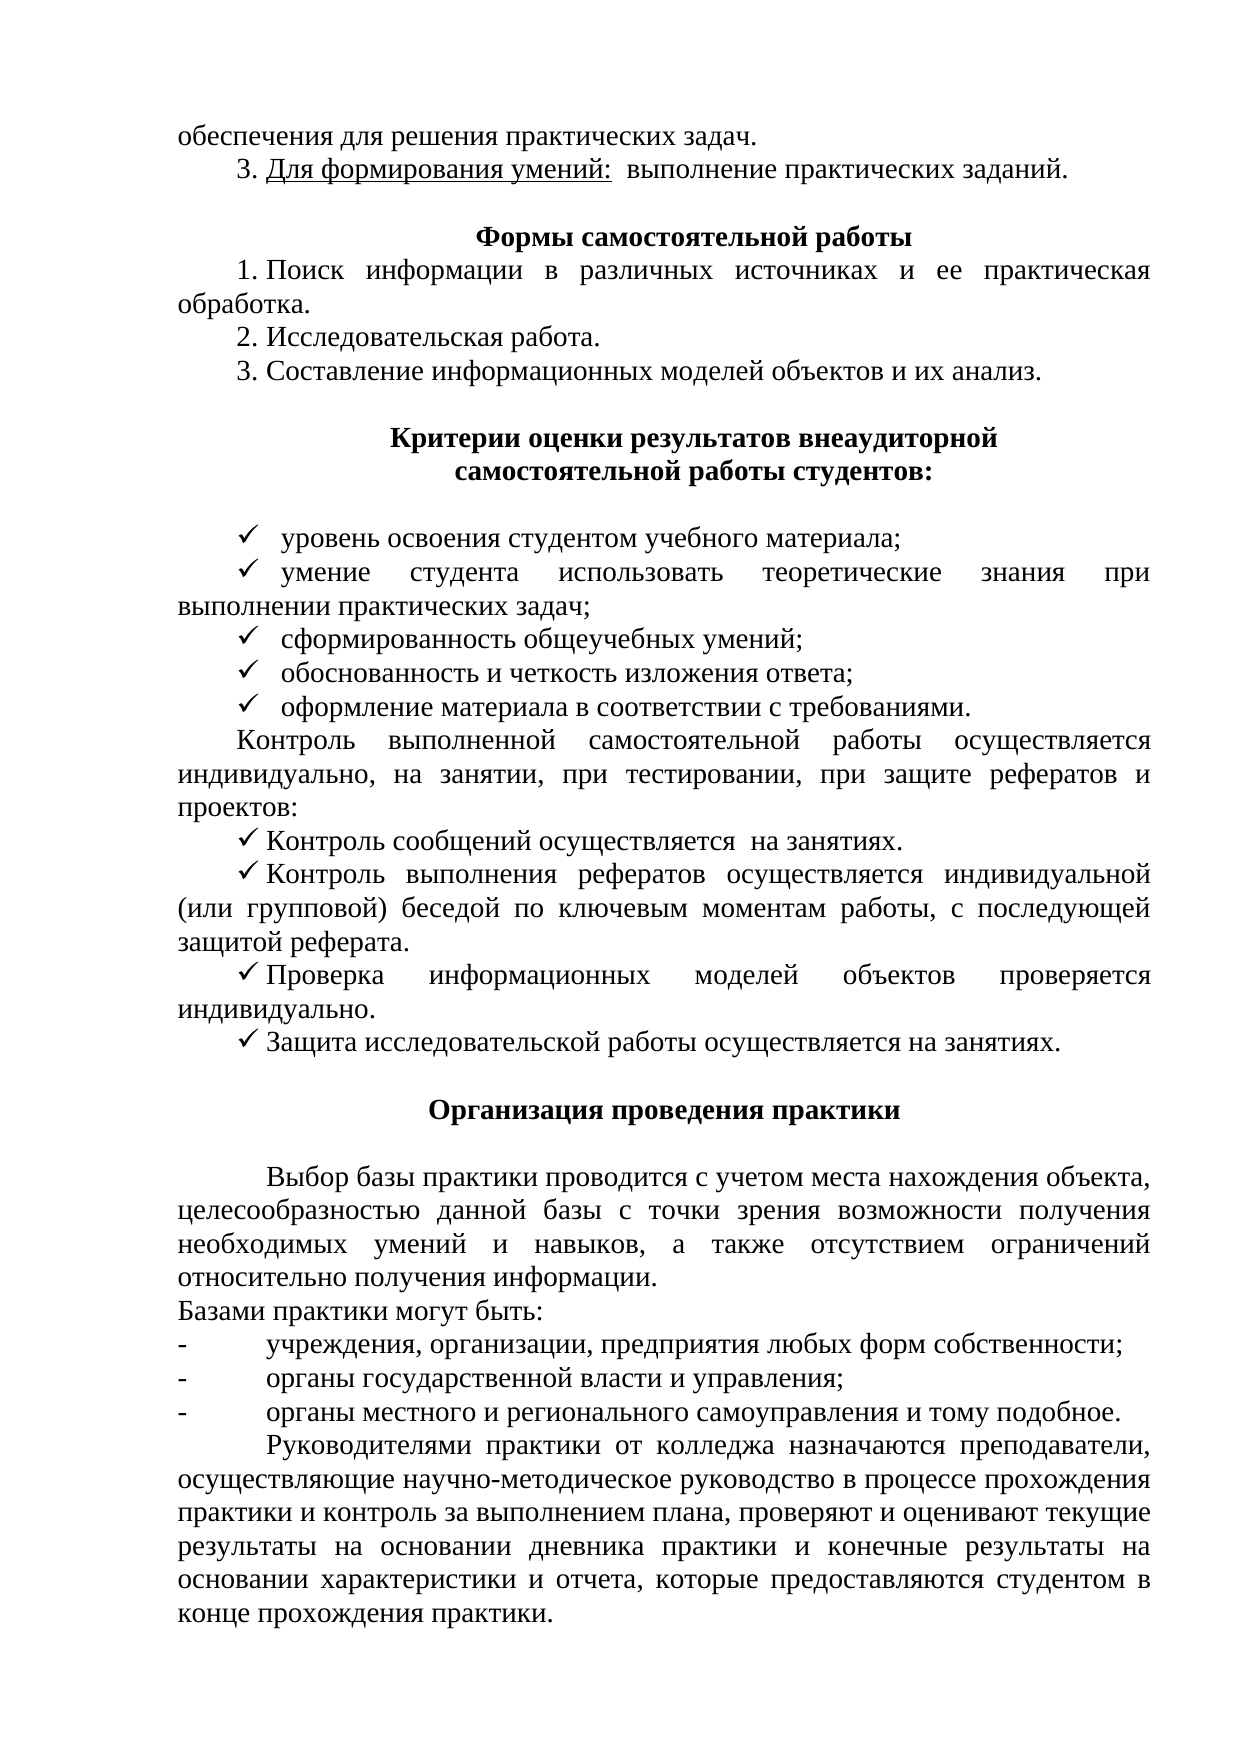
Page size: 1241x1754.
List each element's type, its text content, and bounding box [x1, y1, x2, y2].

text Выбор базы практики проводится с учетом места нахождения объекта, целесообразностью данной базы с точки зрения возможности получения необходимых умений и навыков, а также отсутствием ограничений относительно получения информации. [177, 1159, 1152, 1293]
list Поиск информации в различных источниках и ее практическая обработка. [177, 252, 1152, 319]
text Базами практики могут быть: [177, 1293, 1152, 1327]
list Составление информационных моделей объектов и их анализ. [177, 353, 1152, 386]
text - органы местного и регионального самоуправления и тому подобное. [177, 1394, 1152, 1427]
list умение студента использовать теоретические знания при выполнении практических задач; [177, 554, 1152, 621]
text - органы государственной власти и управления; [177, 1360, 1152, 1394]
text - учреждения, организации, предприятия любых форм собственности; [177, 1327, 1152, 1360]
text Организация проведения практики [177, 1092, 1152, 1125]
text Контроль выполненной самостоятельной работы осуществляется индивидуально, на занятии, при тестировании, при защите рефератов и проектов: [177, 722, 1152, 823]
list уровень освоения студентом учебного материала; [177, 521, 1152, 554]
text Критерии оценки результатов внеаудиторной [177, 420, 1152, 453]
list обоснованность и четкость изложения ответа; [177, 655, 1152, 689]
list Проверка информационных моделей объектов проверяется индивидуально. [177, 957, 1152, 1024]
list Контроль сообщений осуществляется на занятиях. [177, 823, 1152, 857]
list оформление материала в соответствии с требованиями. [177, 689, 1152, 722]
list сформированность общеучебных умений; [177, 621, 1152, 655]
list Защита исследовательской работы осуществляется на занятиях. [177, 1024, 1152, 1058]
text самостоятельной работы студентов: [177, 453, 1152, 487]
list Исследовательская работа. [177, 319, 1152, 353]
text Руководителями практики от колледжа назначаются преподаватели, осуществляющие научно-методическое руководство в процессе прохождения практики и контроль за выполнением плана, проверяют и оценивают текущие результаты на основании дневника практики и конечные результаты на основании характеристики и отчета, которые предоставляются студентом в конце прохождения практики. [177, 1427, 1152, 1628]
list Контроль выполнения рефератов осуществляется индивидуальной (или групповой) беседой по ключевым моментам работы, с последующей защитой реферата. [177, 857, 1152, 957]
text Формы самостоятельной работы [177, 219, 1152, 252]
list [177, 118, 1152, 152]
list Для формирования умений: выполнение практических заданий. [177, 152, 1152, 185]
